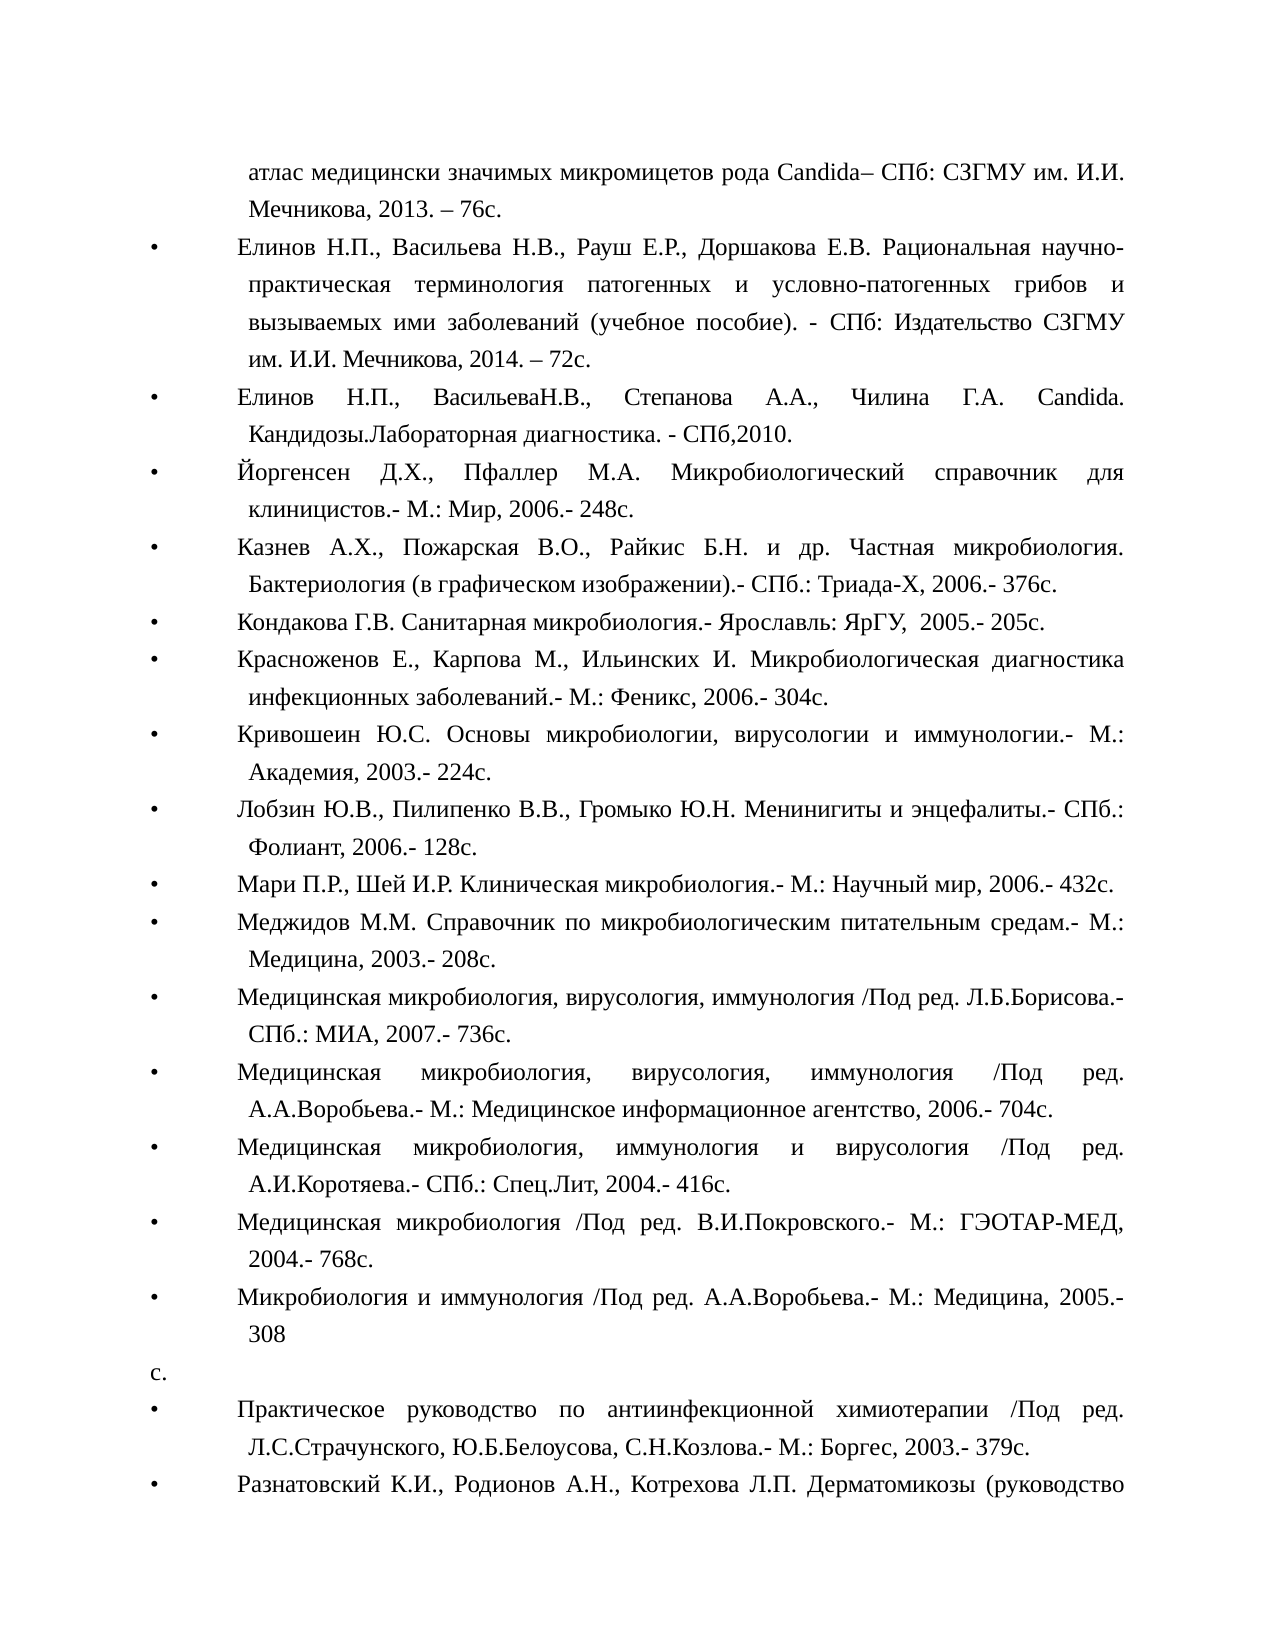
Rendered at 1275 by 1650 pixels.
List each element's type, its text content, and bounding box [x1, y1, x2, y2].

list Елинов Н.П., ВасильеваН.В., Степанова А.А., Чилина Г.А. Candida. Кандидозы.Лабораторная диагностика. - СПб,2010. [150, 375, 1125, 450]
list Красноженов Е., Карпова М., Ильинских И. Микробиологическая диагностика инфекционных заболеваний.- М.: Феникс, 2006.- 304с. [150, 637, 1125, 712]
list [150, 150, 1125, 225]
list Медицинская микробиология, иммунология и вирусология /Под ред. А.И.Коротяева.- СПб.: Спец.Лит, 2004.- 416с. [150, 1125, 1125, 1200]
list Медицинская микробиология /Под ред. В.И.Покровского.- М.: ГЭОТАР-МЕД, 2004.- 768с. [150, 1200, 1125, 1275]
list Медицинская микробиология, вирусология, иммунология /Под ред. А.А.Воробьева.- М.: Медицинское информационное агентство, 2006.- 704с. [150, 1050, 1125, 1125]
list Йоргенсен Д.Х., Пфаллер М.А. Микробиологический справочник для клиницистов.- М.: Мир, 2006.- 248с. [150, 450, 1125, 525]
list Практическое руководство по антиинфекционной химиотерапии /Под ред. Л.С.Страчунского, Ю.Б.Белоусова, С.Н.Козлова.- М.: Боргес, 2003.- 379с. [150, 1387, 1125, 1462]
list Кондакова Г.В. Санитарная микробиология.- Ярославль: ЯрГУ, 2005.- 205с. [150, 600, 1125, 637]
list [150, 1462, 1125, 1500]
list Елинов Н.П., Васильева Н.В., Рауш Е.Р., Доршакова Е.В. Рациональная научно- практическая терминология патогенных и условно-патогенных грибов и вызываемых ими заболеваний (учебное пособие). - СПб: Издательство СЗГМУ им. И.И. Мечникова, 2014. – 72с. [150, 225, 1125, 375]
list Мари П.Р., Шей И.Р. Клиническая микробиология.- М.: Научный мир, 2006.- 432с. [150, 862, 1125, 900]
list Лобзин Ю.В., Пилипенко В.В., Громыко Ю.Н. Менинигиты и энцефалиты.- СПб.: Фолиант, 2006.- 128с. [150, 787, 1125, 862]
list Меджидов М.М. Справочник по микробиологическим питательным средам.- М.: Медицина, 2003.- 208с. [150, 900, 1125, 975]
list Медицинская микробиология, вирусология, иммунология /Под ред. Л.Б.Борисова.- СПб.: МИА, 2007.- 736с. [150, 975, 1125, 1050]
list Микробиология и иммунология /Под ред. А.А.Воробьева.- М.: Медицина, 2005.- 308 [150, 1275, 1125, 1350]
list Казнев А.Х., Пожарская В.О., Райкис Б.Н. и др. Частная микробиология. Бактериология (в графическом изображении).- СПб.: Триада-Х, 2006.- 376с. [150, 525, 1125, 600]
list Кривошеин Ю.С. Основы микробиологии, вирусологии и иммунологии.- М.: Академия, 2003.- 224с. [150, 712, 1125, 787]
text с. [150, 1350, 1125, 1387]
